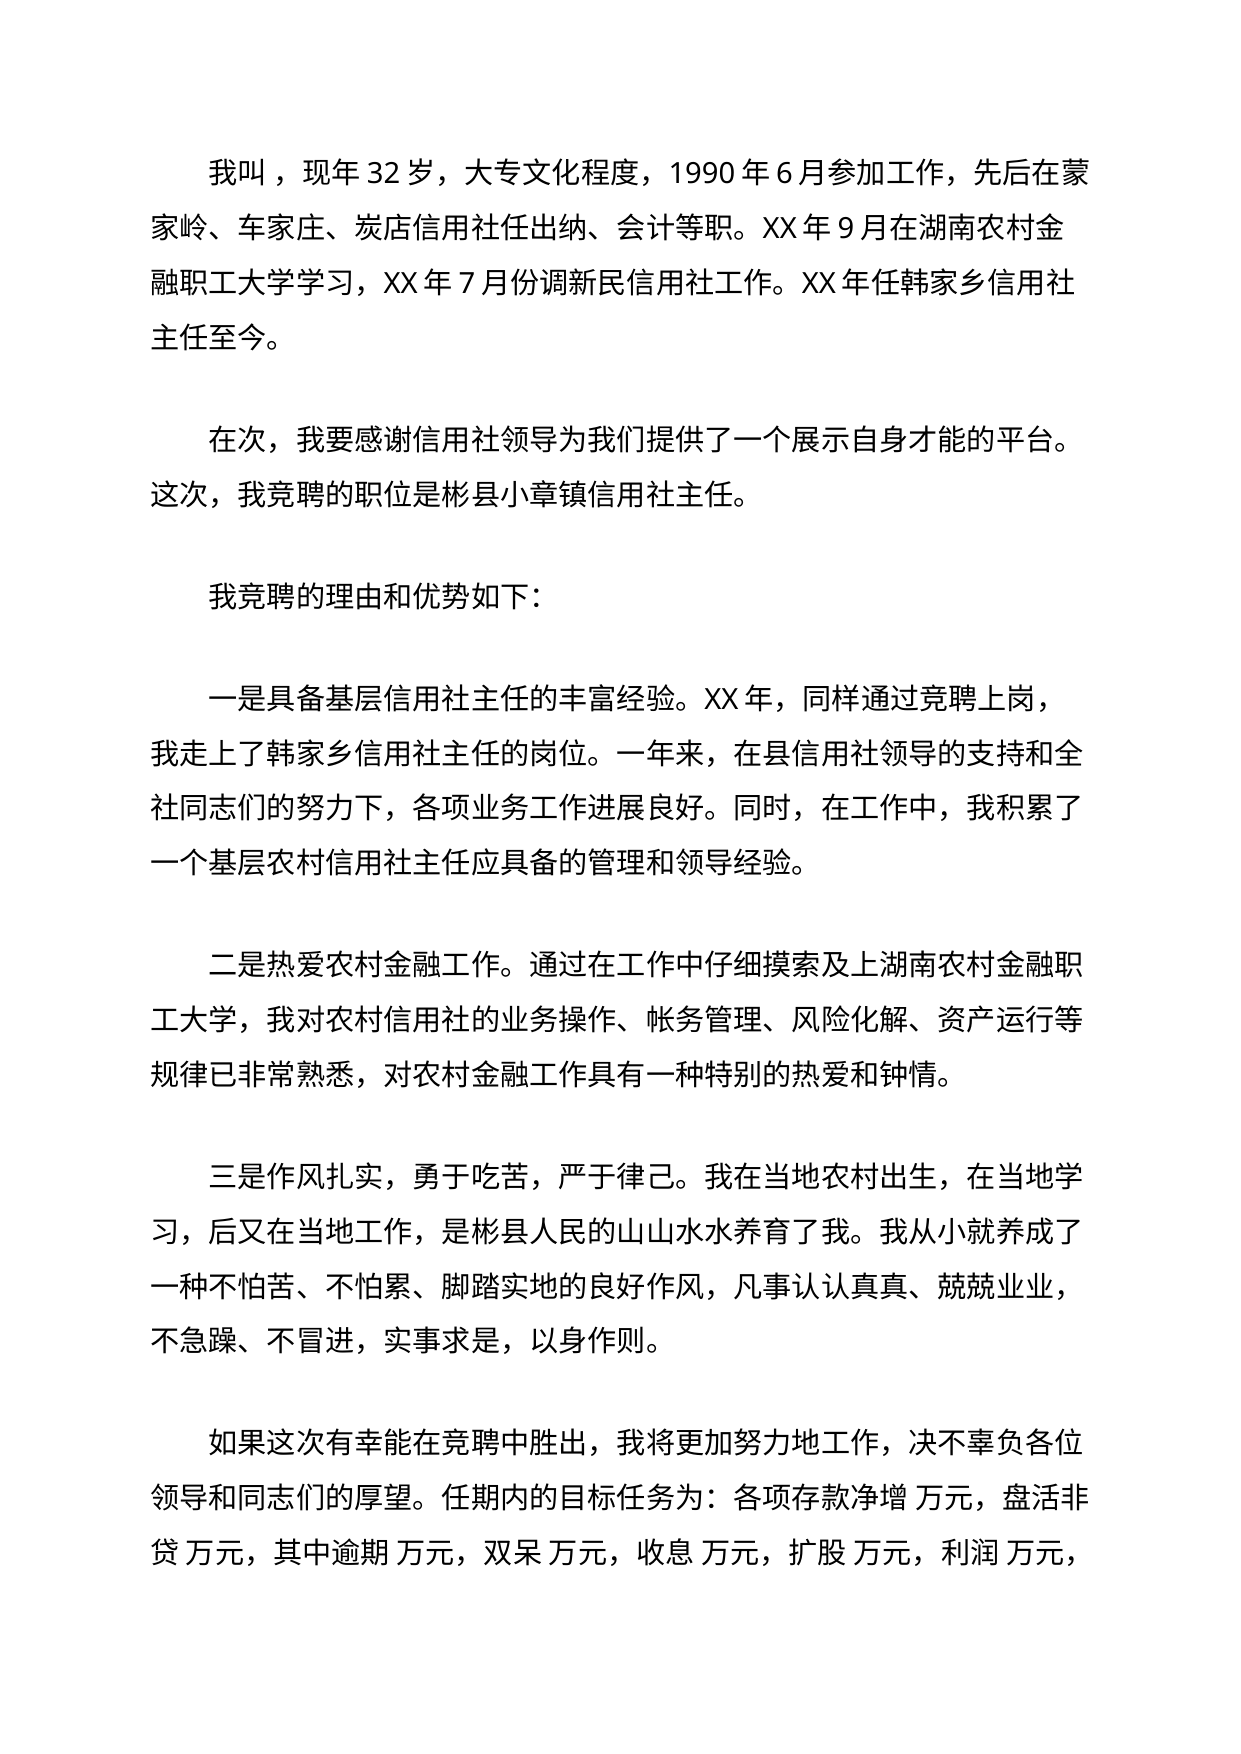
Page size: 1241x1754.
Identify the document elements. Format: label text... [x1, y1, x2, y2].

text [150, 1420, 1090, 1572]
text 一是具备基层信用社主任的丰富经验。XX年，同样通过竞聘上岗，我走上了韩家乡信用社主任的岗位。一年来，在县信用社领导的支持和全社同志们的努力下，各项业务工作进展良好。同时，在工作中，我积累了一个基层农村信用社主任应具备的管理和领导经验。 [150, 675, 1090, 882]
text 在次，我要感谢信用社领导为我们提供了一个展示自身才能的平台。这次，我竞聘的职位是彬县小章镇信用社主任。 [150, 417, 1090, 514]
text 二是热爱农村金融工作。通过在工作中仔细摸索及上湖南农村金融职工大学，我对农村信用社的业务操作、帐务管理、风险化解、资产运行等规律已非常熟悉，对农村金融工作具有一种特别的热爱和钟情。 [150, 942, 1090, 1094]
text 我竞聘的理由和优势如下： [150, 573, 1090, 616]
text 我叫 ，现年32岁，大专文化程度，1990年6月参加工作，先后在蒙家岭、车家庄、炭店信用社任出纳、会计等职。XX年9月在湖南农村金融职工大学学习，XX年7月份调新民信用社工作。XX年任韩家乡信用社主任至今。 [150, 150, 1090, 357]
text 三是作风扎实，勇于吃苦，严于律己。我在当地农村出生，在当地学习，后又在当地工作，是彬县人民的山山水水养育了我。我从小就养成了一种不怕苦、不怕累、脚踏实地的良好作风，凡事认认真真、兢兢业业，不急躁、不冒进，实事求是，以身作则。 [150, 1153, 1090, 1360]
